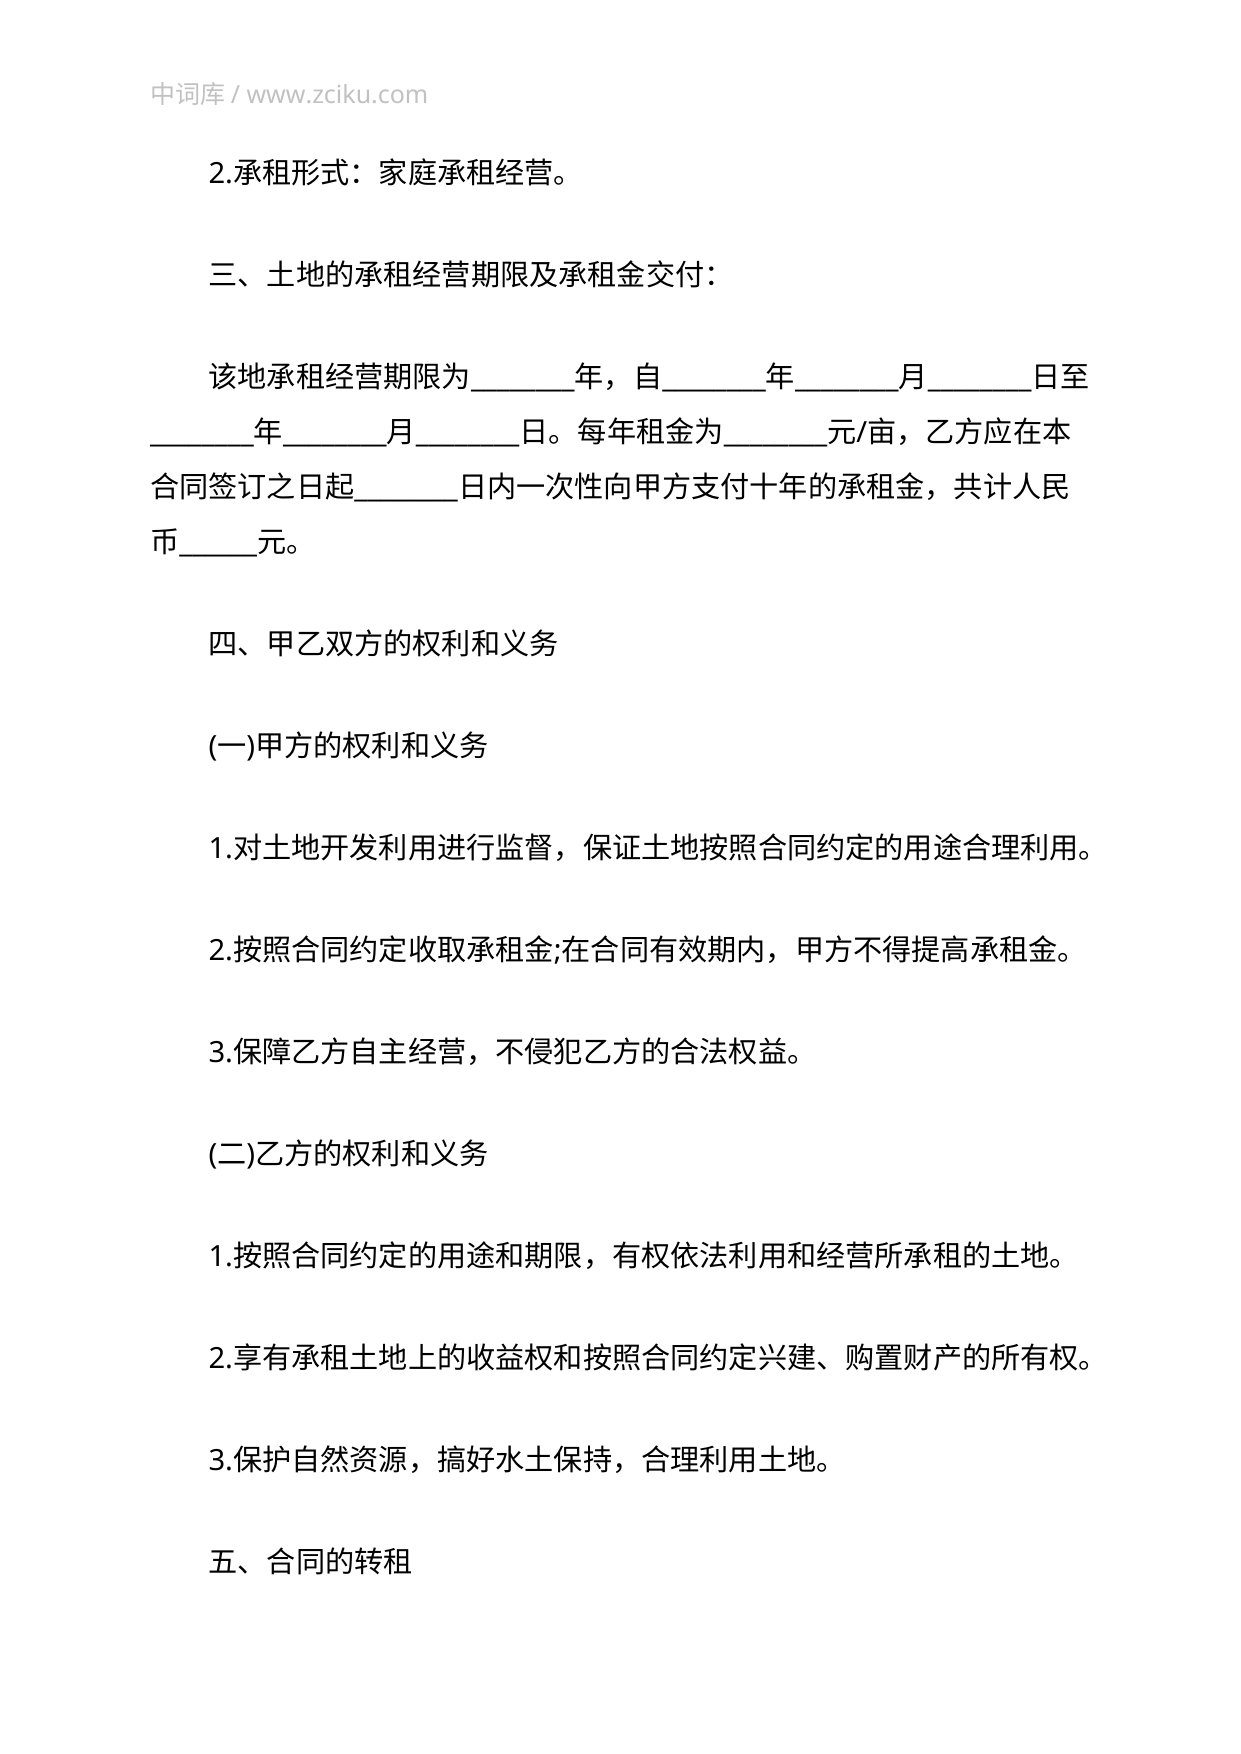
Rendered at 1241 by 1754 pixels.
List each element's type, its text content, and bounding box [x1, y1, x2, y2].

text 3.保护自然资源，搞好水土保持，合理利用土地。 [150, 1436, 1090, 1479]
text 3.保障乙方自主经营，不侵犯乙方的合法权益。 [150, 1028, 1090, 1071]
text 五、合同的转租 [150, 1538, 1090, 1581]
text 1.对土地开发利用进行监督，保证土地按照合同约定的用途合理利用。 [150, 824, 1090, 867]
text 该地承租经营期限为________年，自________年________月________日至________年________月________日。每年租金为________元/亩，乙方应在本合同签订之日起________日内一次性向甲方支付十年的承租金，共计人民币______元。 [150, 354, 1090, 561]
text 2.按照合同约定收取承租金;在合同有效期内，甲方不得提高承租金。 [150, 926, 1090, 969]
text 四、甲乙双方的权利和义务 [150, 621, 1090, 663]
text (一)甲方的权利和义务 [150, 722, 1090, 765]
text (二)乙方的权利和义务 [150, 1130, 1090, 1173]
text 2.享有承租土地上的收益权和按照合同约定兴建、购置财产的所有权。 [150, 1334, 1090, 1377]
text 1.按照合同约定的用途和期限，有权依法利用和经营所承租的土地。 [150, 1232, 1090, 1275]
text 2.承租形式：家庭承租经营。 [150, 150, 1090, 192]
text 三、土地的承租经营期限及承租金交付： [150, 252, 1090, 294]
